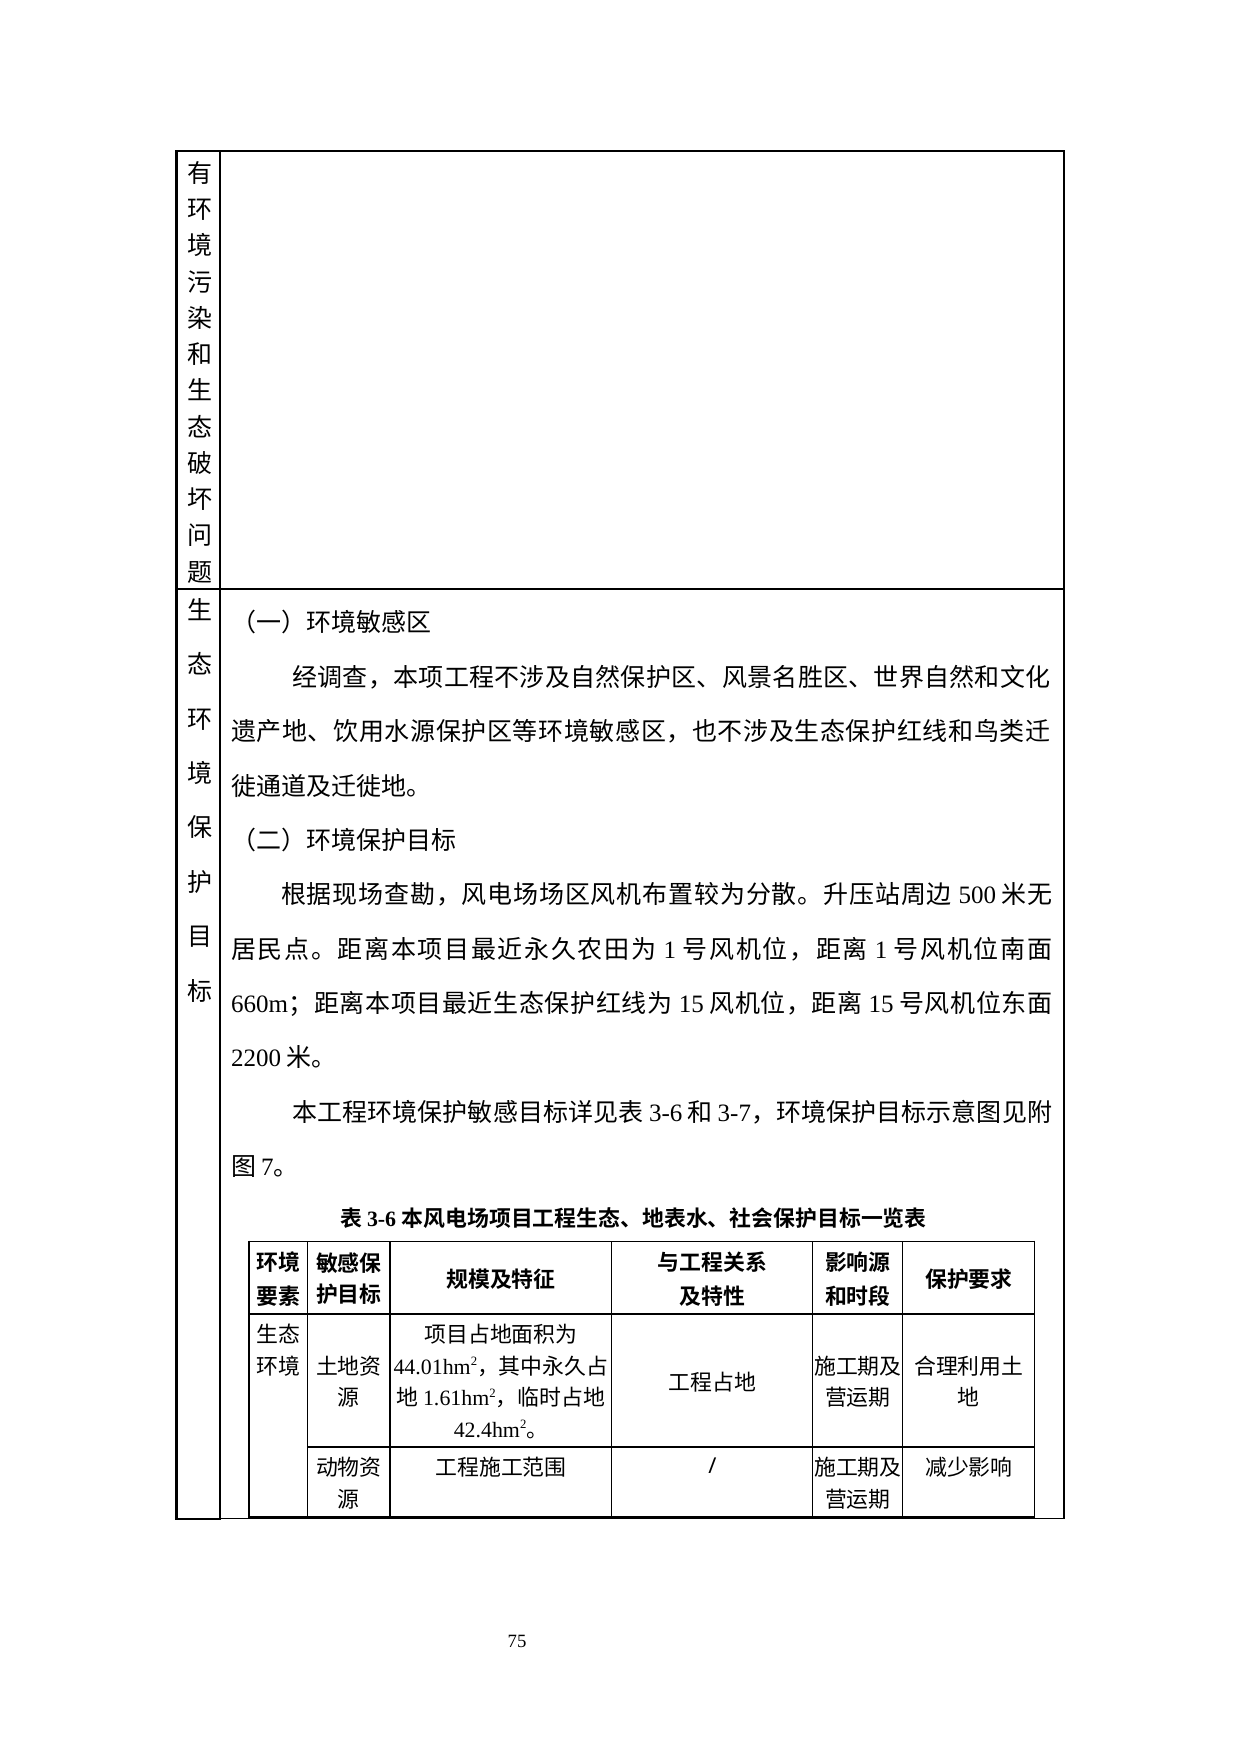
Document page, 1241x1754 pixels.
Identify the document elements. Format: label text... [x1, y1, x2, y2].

table_cell 生态环境保护目标 [178, 590, 219, 1518]
table_cell 与项目有关的原有环境污染和生态破坏问题 [178, 152, 219, 588]
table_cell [221, 590, 1063, 1518]
table_cell 无 [221, 152, 1063, 588]
